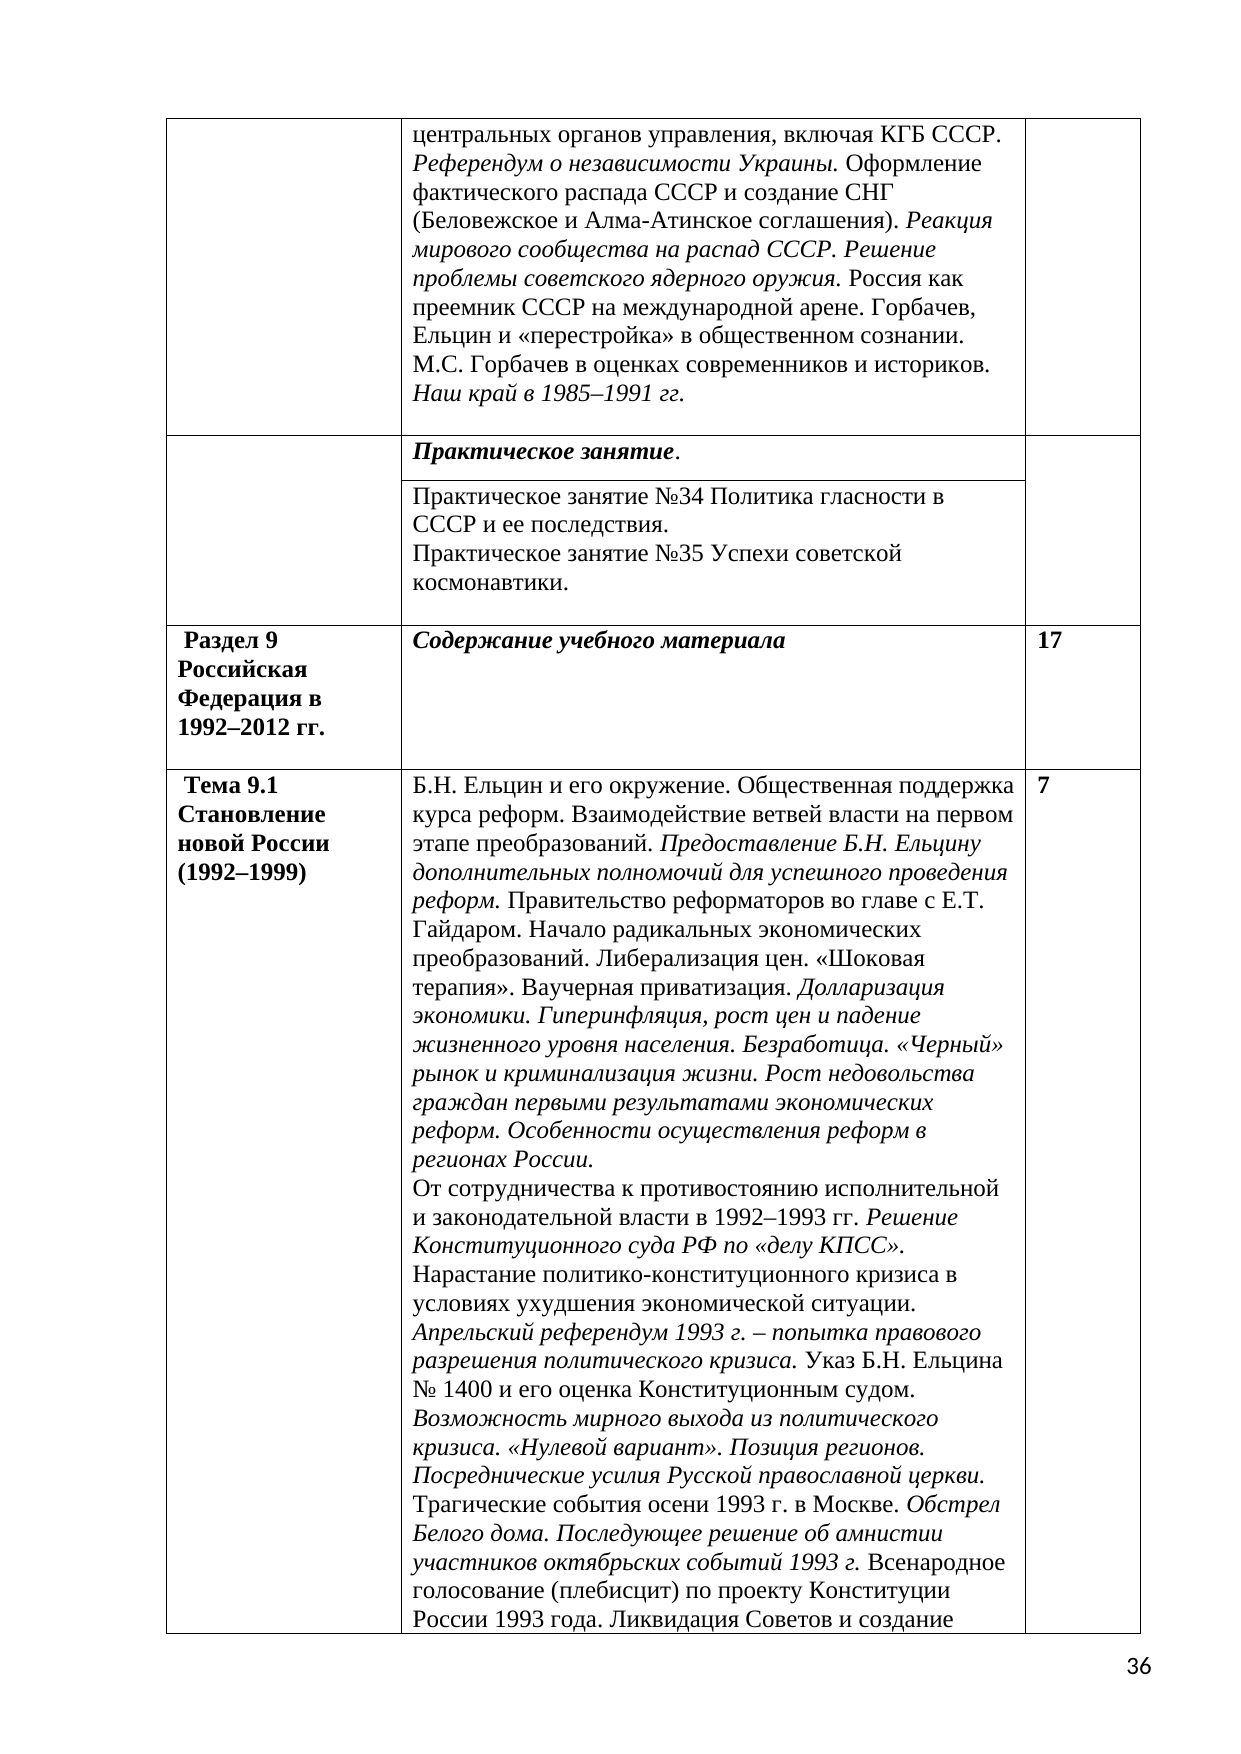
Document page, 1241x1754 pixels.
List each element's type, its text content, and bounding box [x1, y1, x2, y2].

table_cell 17 [1026, 626, 1140, 769]
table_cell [167, 119, 401, 435]
table_cell 7 [1026, 770, 1140, 1633]
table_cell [167, 770, 401, 1633]
table_cell Практическое занятие. [402, 436, 1025, 480]
table_cell Содержание учебного материала [402, 626, 1025, 769]
table_cell Практическое занятие №34 Политика гласности в СССР и ее последствия. Практическое занятие №35 Успехи советской космонавтики. [402, 481, 1025, 624]
table_cell [1026, 436, 1140, 624]
table_cell Раздел 9 Российская Федерация в 1992–2012 гг. [167, 626, 401, 769]
table_cell 2 [1026, 119, 1140, 435]
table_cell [402, 119, 1025, 435]
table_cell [402, 770, 1025, 1633]
table_cell [167, 436, 401, 624]
